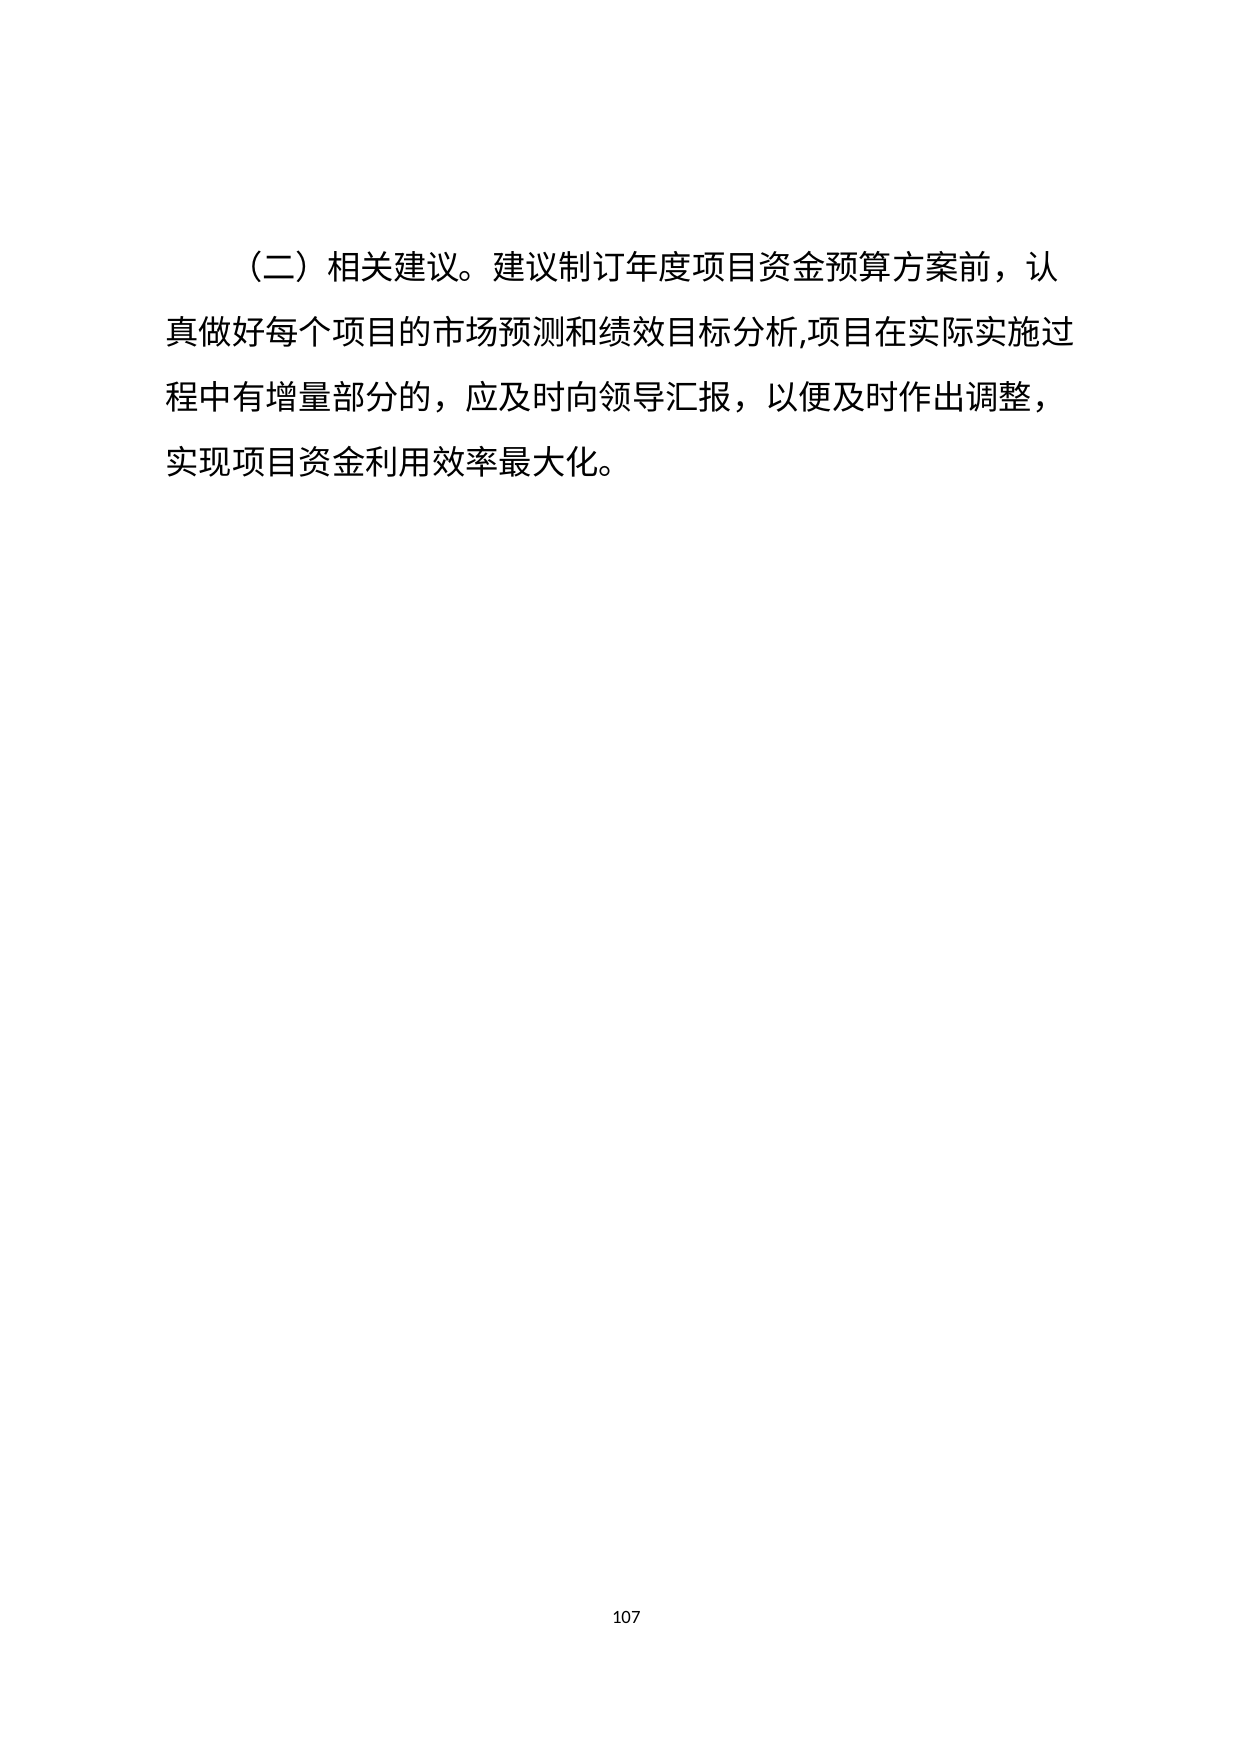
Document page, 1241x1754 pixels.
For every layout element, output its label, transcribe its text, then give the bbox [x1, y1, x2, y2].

text （二）相关建议。建议制订年度项目资金预算方案前，认真做好每个项目的市场预测和绩效目标分析,项目在实际实施过程中有增量部分的，应及时向领导汇报，以便及时作出调整，实现项目资金利用效率最大化。 [165, 233, 1087, 493]
